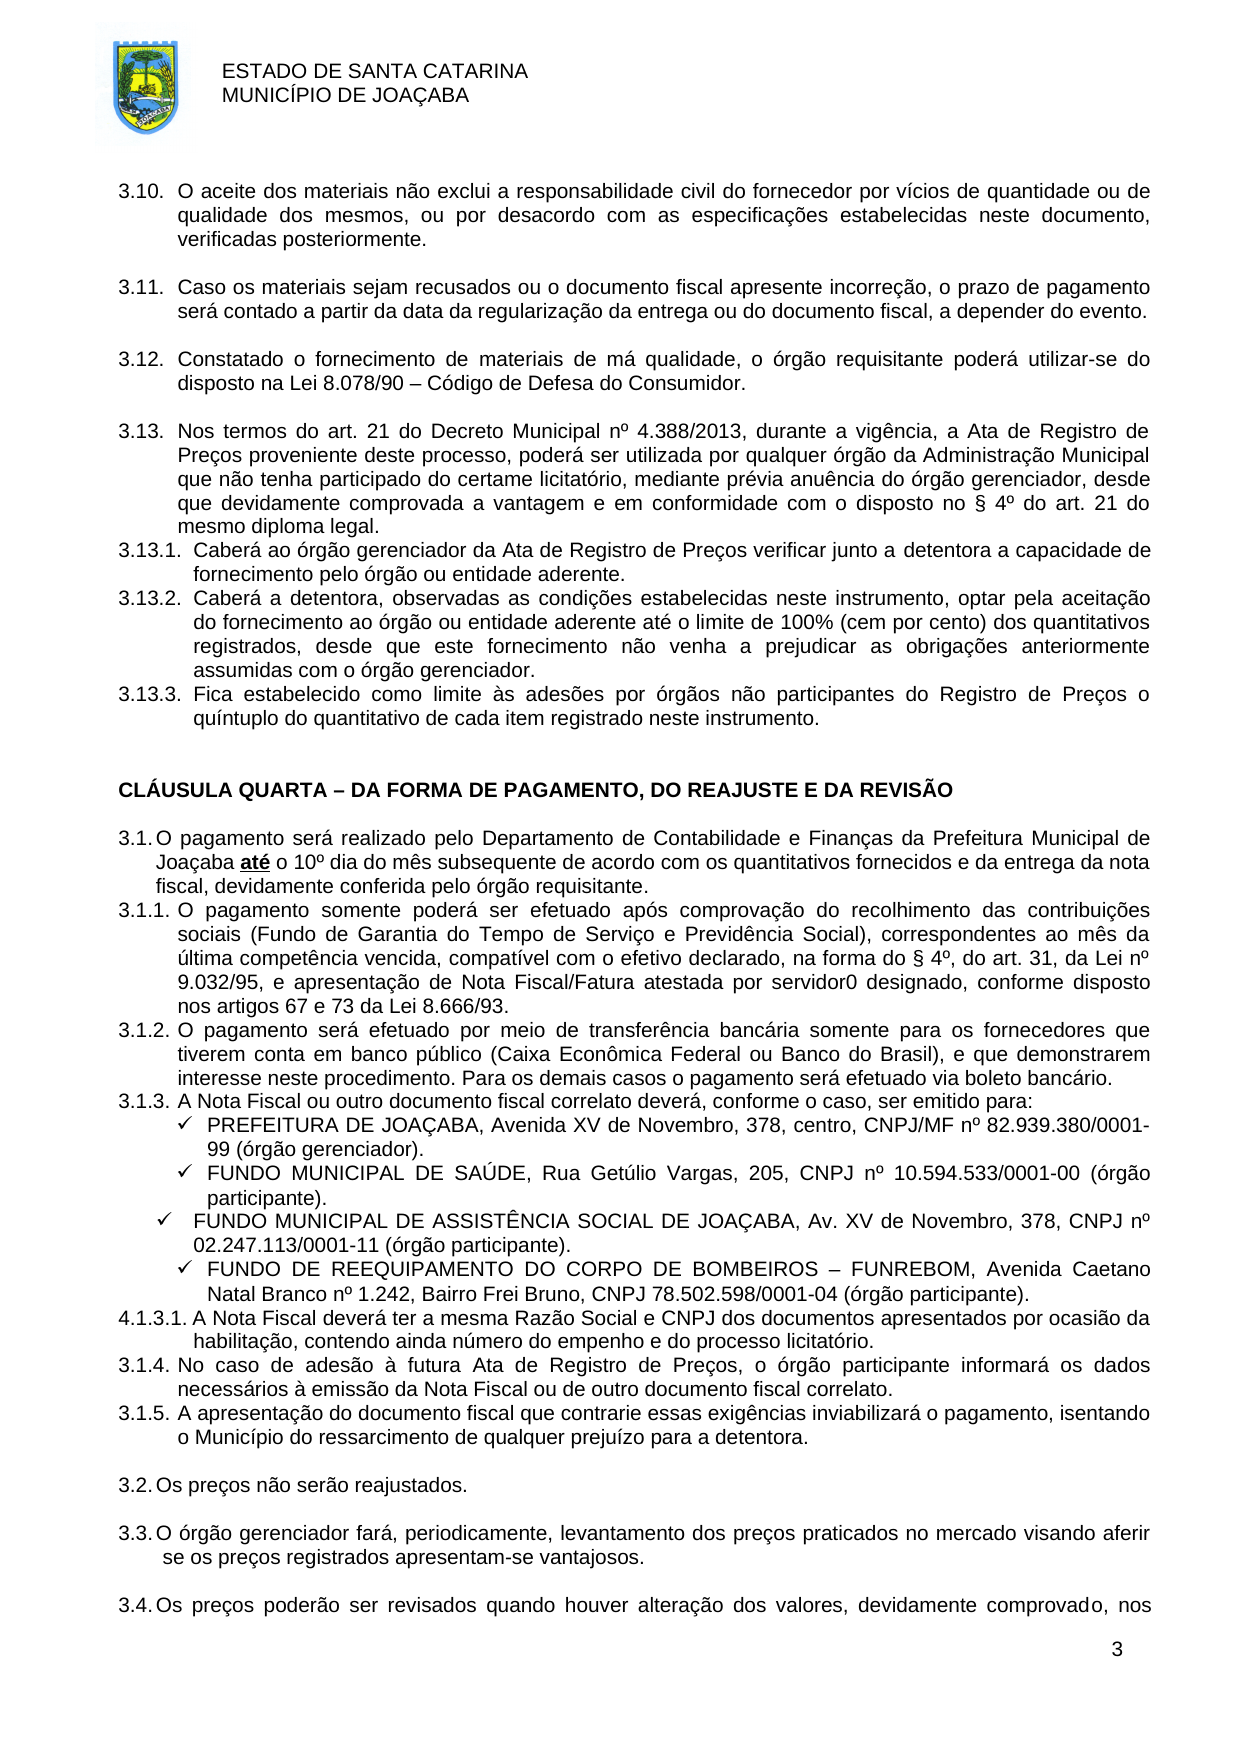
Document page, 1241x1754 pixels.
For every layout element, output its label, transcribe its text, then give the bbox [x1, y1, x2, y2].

list Caberá a detentora, observadas as condições estabelecidas neste instrumento, optar pela aceitação do fornecimento ao órgão ou entidade aderente até o limite de 100% (cem por cento) dos quantitativos registrados, desde que este fornecimento não venha a prejudicar as obrigações anteriormente assumidas com o órgão gerenciador. [118, 586, 1152, 682]
list Os preços não serão reajustados. [118, 1473, 1152, 1497]
list Caberá ao órgão gerenciador da Ata de Registro de Preços verificar junto a detentora a capacidade de fornecimento pelo órgão ou entidade aderente. [118, 538, 1152, 586]
list PREFEITURA DE JOAÇABA, Avenida XV de Novembro, 378, centro, CNPJ/MF nº 82.939.380/0001-99 (órgão gerenciador). [176, 1113, 1152, 1161]
list Caso os materiais sejam recusados ou o documento fiscal apresente incorreção, o prazo de pagamento será contado a partir da data da regularização da entrega ou do documento fiscal, a depender do evento. [118, 275, 1152, 323]
list O pagamento será efetuado por meio de transferência bancária somente para os fornecedores que tiverem conta em banco público (Caixa Econômica Federal ou Banco do Brasil), e que demonstrarem interesse neste procedimento. Para os demais casos o pagamento será efetuado via boleto bancário. [118, 1017, 1152, 1089]
list A apresentação do documento fiscal que contrarie essas exigências inviabilizará o pagamento, isentando o Município do ressarcimento de qualquer prejuízo para a detentora. [118, 1401, 1152, 1449]
list O aceite dos materiais não exclui a responsabilidade civil do fornecedor por vícios de quantidade ou de qualidade dos mesmos, ou por desacordo com as especificações estabelecidas neste documento, verificadas posteriormente. [118, 179, 1152, 251]
list O pagamento será realizado pelo Departamento de Contabilidade e Finanças da Prefeitura Municipal de Joaçaba até o 10º dia do mês subsequente de acordo com os quantitativos fornecidos e da entrega da nota fiscal, devidamente conferida pelo órgão requisitante. [118, 826, 1152, 898]
list O órgão gerenciador fará, periodicamente, levantamento dos preços praticados no mercado visando aferir se os preços registrados apresentam-se vantajosos. [118, 1521, 1152, 1569]
list No caso de adesão à futura Ata de Registro de Preços, o órgão participante informará os dados necessários à emissão da Nota Fiscal ou de outro documento fiscal correlato. [118, 1353, 1152, 1401]
list FUNDO MUNICIPAL DE SAÚDE, Rua Getúlio Vargas, 205, CNPJ nº 10.594.533/0001-00 (órgão participante). [176, 1161, 1152, 1209]
list Constatado o fornecimento de materiais de má qualidade, o órgão requisitante poderá utilizar-se do disposto na Lei 8.078/90 – Código de Defesa do Consumidor. [118, 347, 1152, 394]
list Nos termos do art. 21 do Decreto Municipal nº 4.388/2013, durante a vigência, a Ata de Registro de Preços proveniente deste processo, poderá ser utilizada por qualquer órgão da Administração Municipal que não tenha participado do certame licitatório, mediante prévia anuência do órgão gerenciador, desde que devidamente comprovada a vantagem e em conformidade com o disposto no § 4º do art. 21 do mesmo diploma legal. [118, 418, 1152, 538]
list FUNDO DE REEQUIPAMENTO DO CORPO DE BOMBEIROS – FUNREBOM, Avenida Caetano Natal Branco nº 1.242, Bairro Frei Bruno, CNPJ 78.502.598/0001-04 (órgão participante). [176, 1257, 1152, 1305]
list A Nota Fiscal ou outro documento fiscal correlato deverá, conforme o caso, ser emitido para: [118, 1089, 1152, 1113]
picture [95, 22, 198, 153]
list O pagamento somente poderá ser efetuado após comprovação do recolhimento das contribuições sociais (Fundo de Garantia do Tempo de Serviço e Previdência Social), correspondentes ao mês da última competência vencida, compatível com o efetivo declarado, na forma do § 4º, do art. 31, da Lei nº 9.032/95, e apresentação de Nota Fiscal/Fatura atestada por servidor0 designado, conforme disposto nos artigos 67 e 73 da Lei 8.666/93. [118, 898, 1152, 1017]
text CLÁUSULA QUARTA – DA FORMA DE PAGAMENTO, DO REAJUSTE E DA REVISÃO [118, 778, 1152, 802]
list A Nota Fiscal deverá ter a mesma Razão Social e CNPJ dos documentos apresentados por ocasião da habilitação, contendo ainda número do empenho e do processo licitatório. [118, 1305, 1152, 1353]
list FUNDO MUNICIPAL DE ASSISTÊNCIA SOCIAL DE JOAÇABA, Av. XV de Novembro, 378, CNPJ nº 02.247.113/0001-11 (órgão participante). [156, 1209, 1152, 1257]
list Fica estabelecido como limite às adesões por órgãos não participantes do Registro de Preços o quíntuplo do quantitativo de cada item registrado neste instrumento. [118, 682, 1152, 730]
